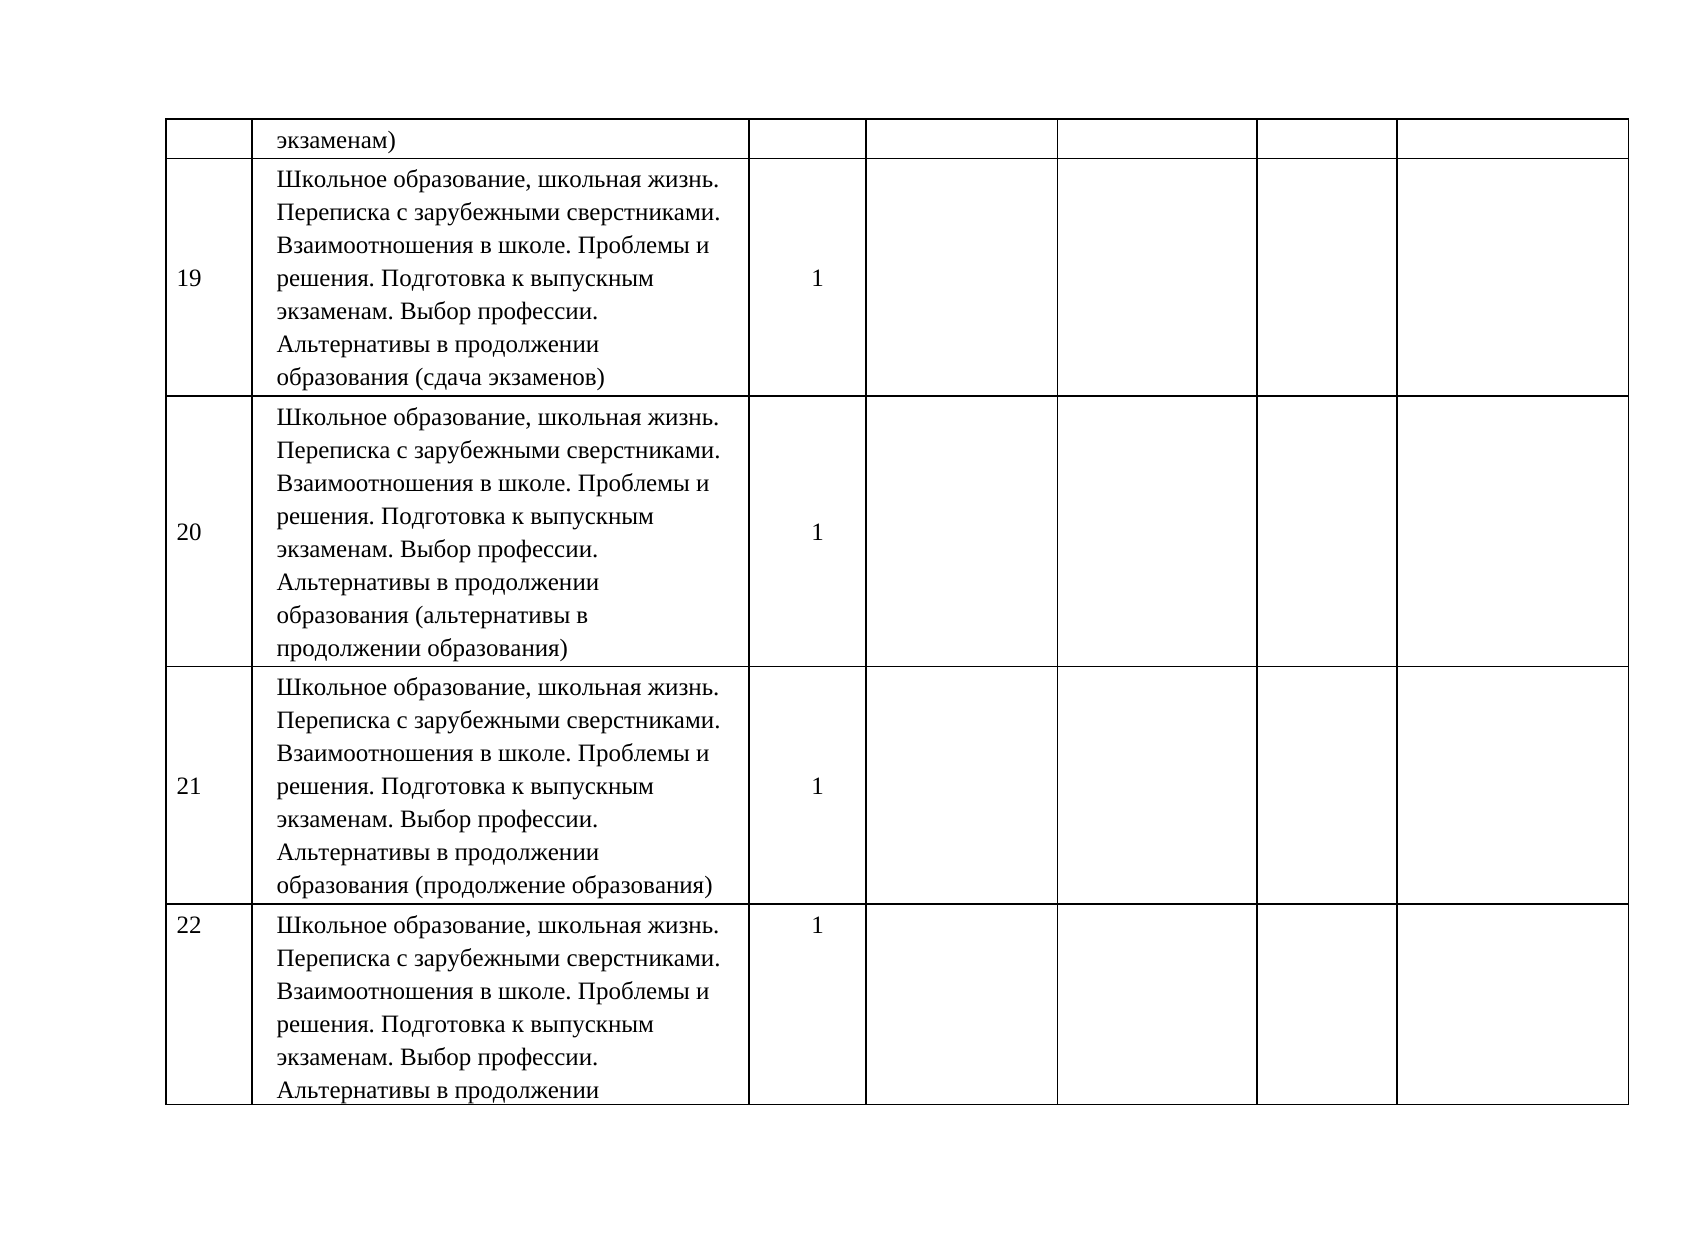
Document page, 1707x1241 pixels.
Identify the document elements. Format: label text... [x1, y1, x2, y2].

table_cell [253, 905, 748, 1104]
table_cell [867, 397, 1057, 666]
table_cell [867, 667, 1057, 903]
table_cell [867, 159, 1057, 395]
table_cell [253, 120, 748, 157]
table_cell [867, 120, 1057, 157]
table_cell 19 [167, 159, 251, 395]
table_cell 1 [750, 397, 865, 666]
table_cell [1398, 667, 1628, 903]
table_cell [1398, 905, 1628, 1104]
table_cell [1258, 120, 1396, 157]
table_cell [1058, 120, 1256, 157]
table_cell [1058, 397, 1256, 666]
table_cell Школьное образование, школьная жизнь. Переписка с зарубежными сверстниками. Взаимоотношения в школе. Проблемы и решения. Подготовка к выпускным экзаменам. Выбор профессии. Альтернативы в продолжении образования (сдача экзаменов) [253, 159, 748, 395]
table_cell 1 [750, 159, 865, 395]
table_cell [1258, 397, 1396, 666]
table_cell [1398, 120, 1628, 157]
table_cell Школьное образование, школьная жизнь. Переписка с зарубежными сверстниками. Взаимоотношения в школе. Проблемы и решения. Подготовка к выпускным экзаменам. Выбор профессии. Альтернативы в продолжении образования (альтернативы в продолжении образования) [253, 397, 748, 666]
table_cell 22 [167, 905, 251, 1104]
table_cell 20 [167, 397, 251, 666]
table_cell Школьное образование, школьная жизнь. Переписка с зарубежными сверстниками. Взаимоотношения в школе. Проблемы и решения. Подготовка к выпускным экзаменам. Выбор профессии. Альтернативы в продолжении образования (продолжение образования) [253, 667, 748, 903]
table_cell [1258, 159, 1396, 395]
table_cell [867, 905, 1057, 1104]
table_cell 1 [750, 120, 865, 157]
table_cell [1398, 159, 1628, 395]
table_cell [1058, 159, 1256, 395]
table_cell 1 [750, 905, 865, 1104]
table_cell 18 [167, 120, 251, 157]
table_cell 21 [167, 667, 251, 903]
table_cell 1 [750, 667, 865, 903]
table_cell [1058, 667, 1256, 903]
table_cell [1258, 905, 1396, 1104]
table_cell [1058, 905, 1256, 1104]
table_cell [1258, 667, 1396, 903]
table_cell [1398, 397, 1628, 666]
